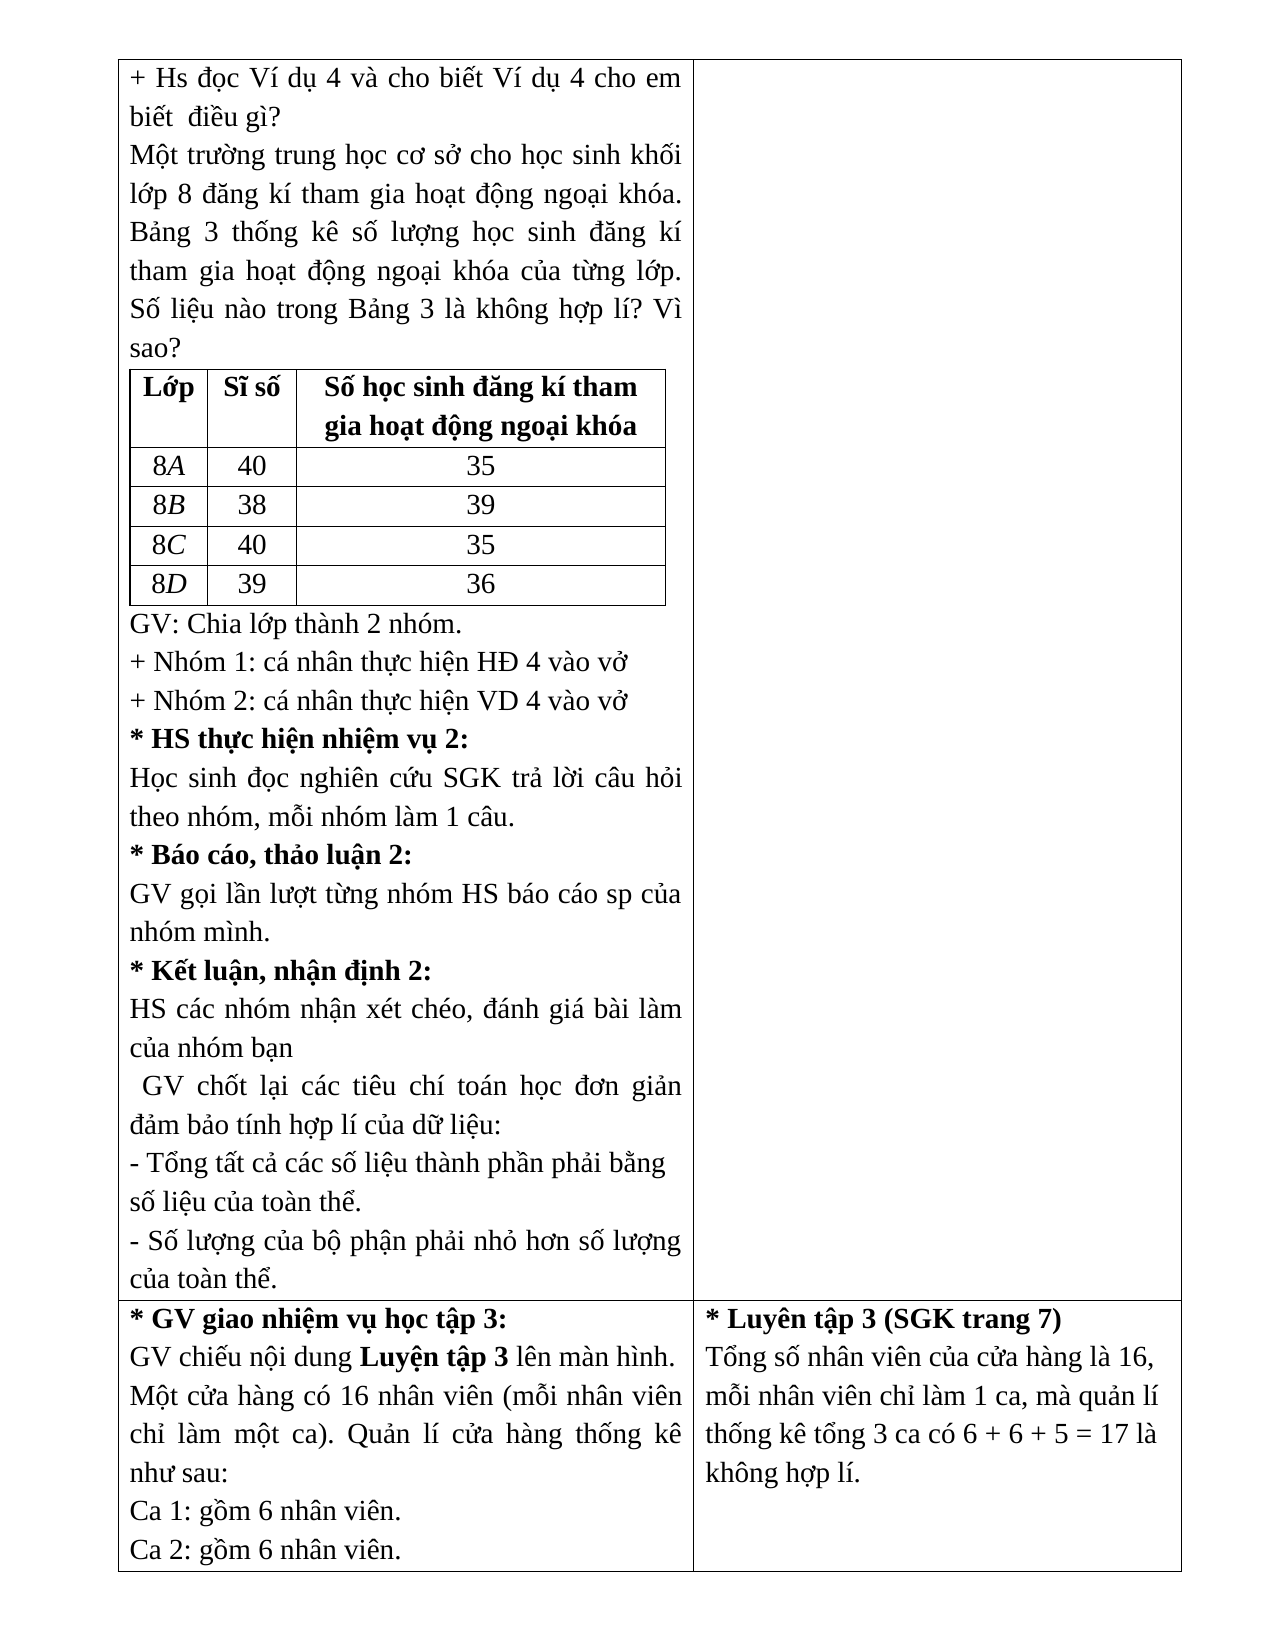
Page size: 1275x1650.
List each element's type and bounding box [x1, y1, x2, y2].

table_cell [119, 1301, 693, 1571]
table_cell [694, 60, 1181, 1300]
table_cell [119, 60, 693, 1300]
table_cell [694, 1301, 1181, 1571]
